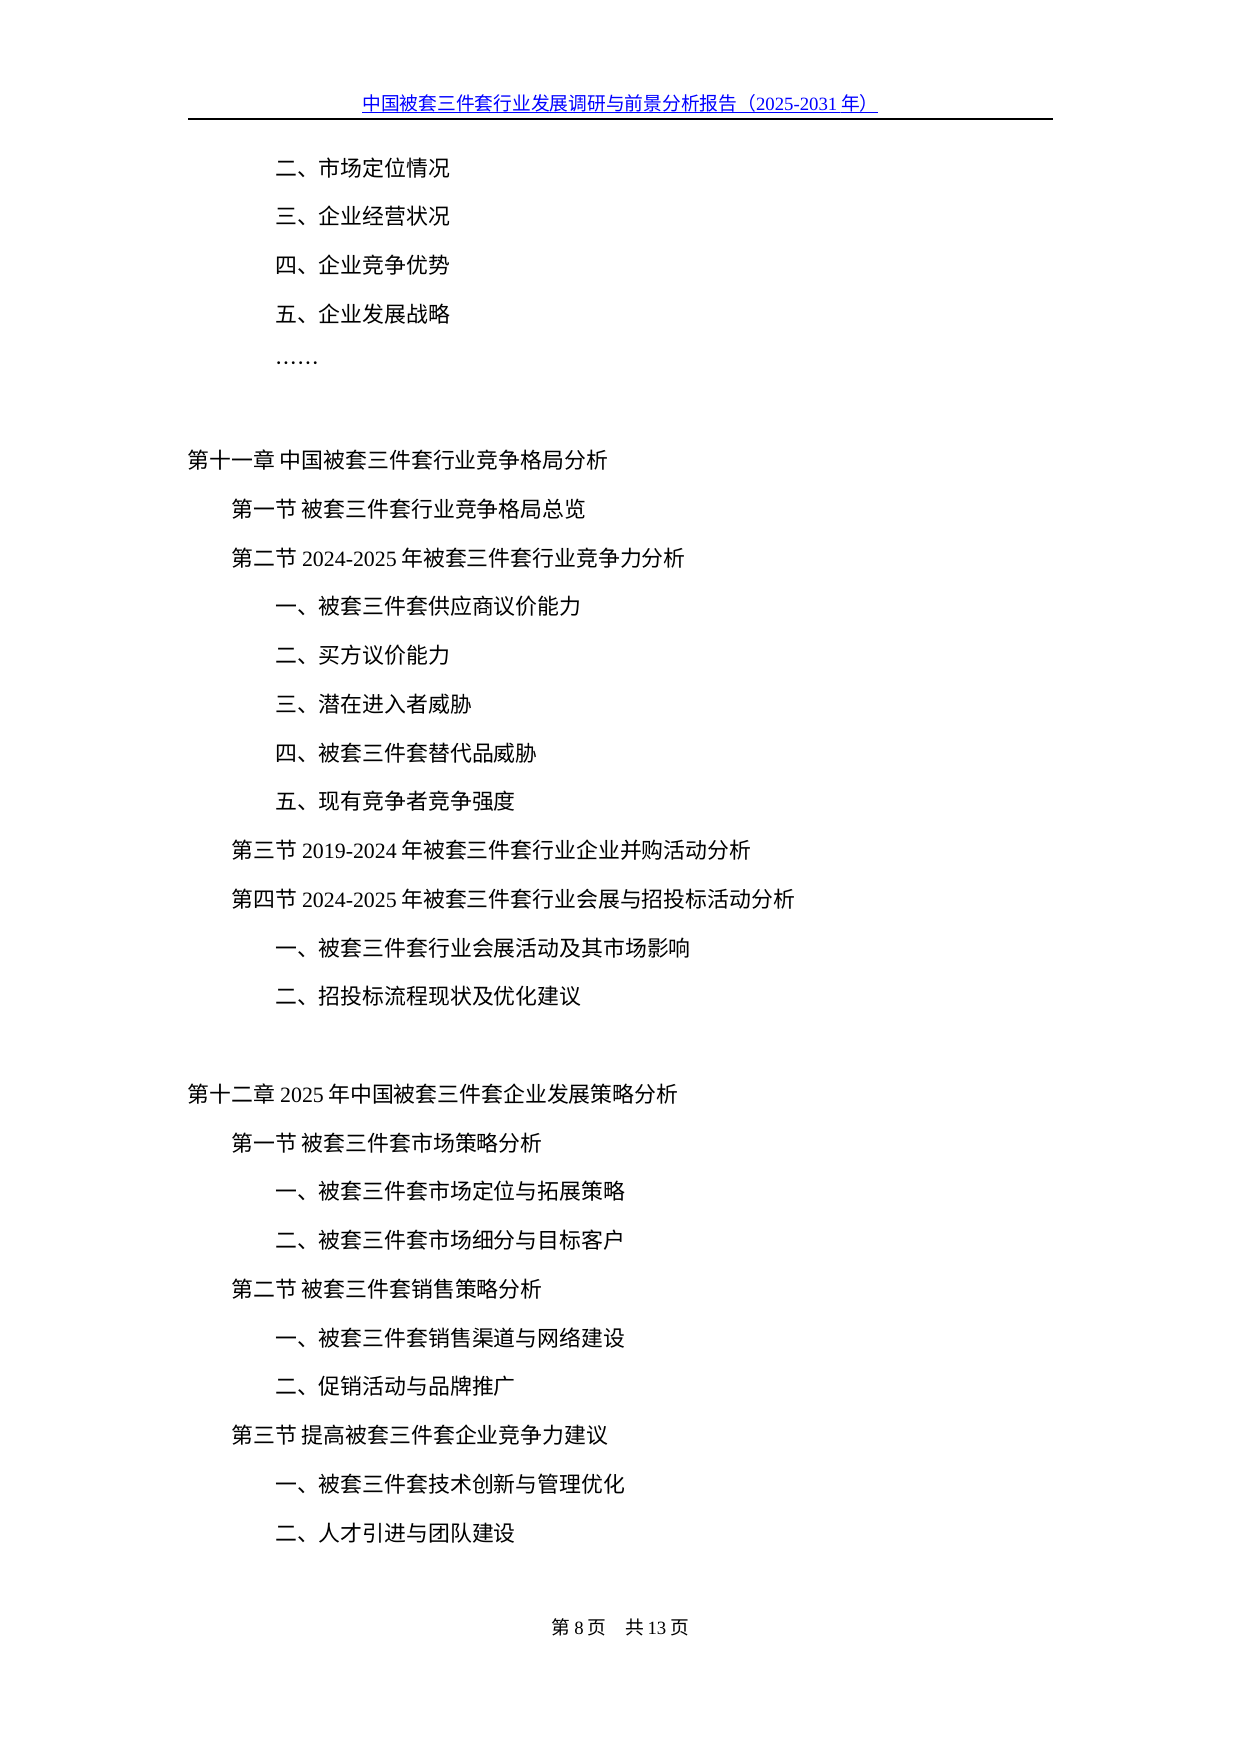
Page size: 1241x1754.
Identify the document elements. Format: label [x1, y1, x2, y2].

text [187, 150, 1053, 1548]
